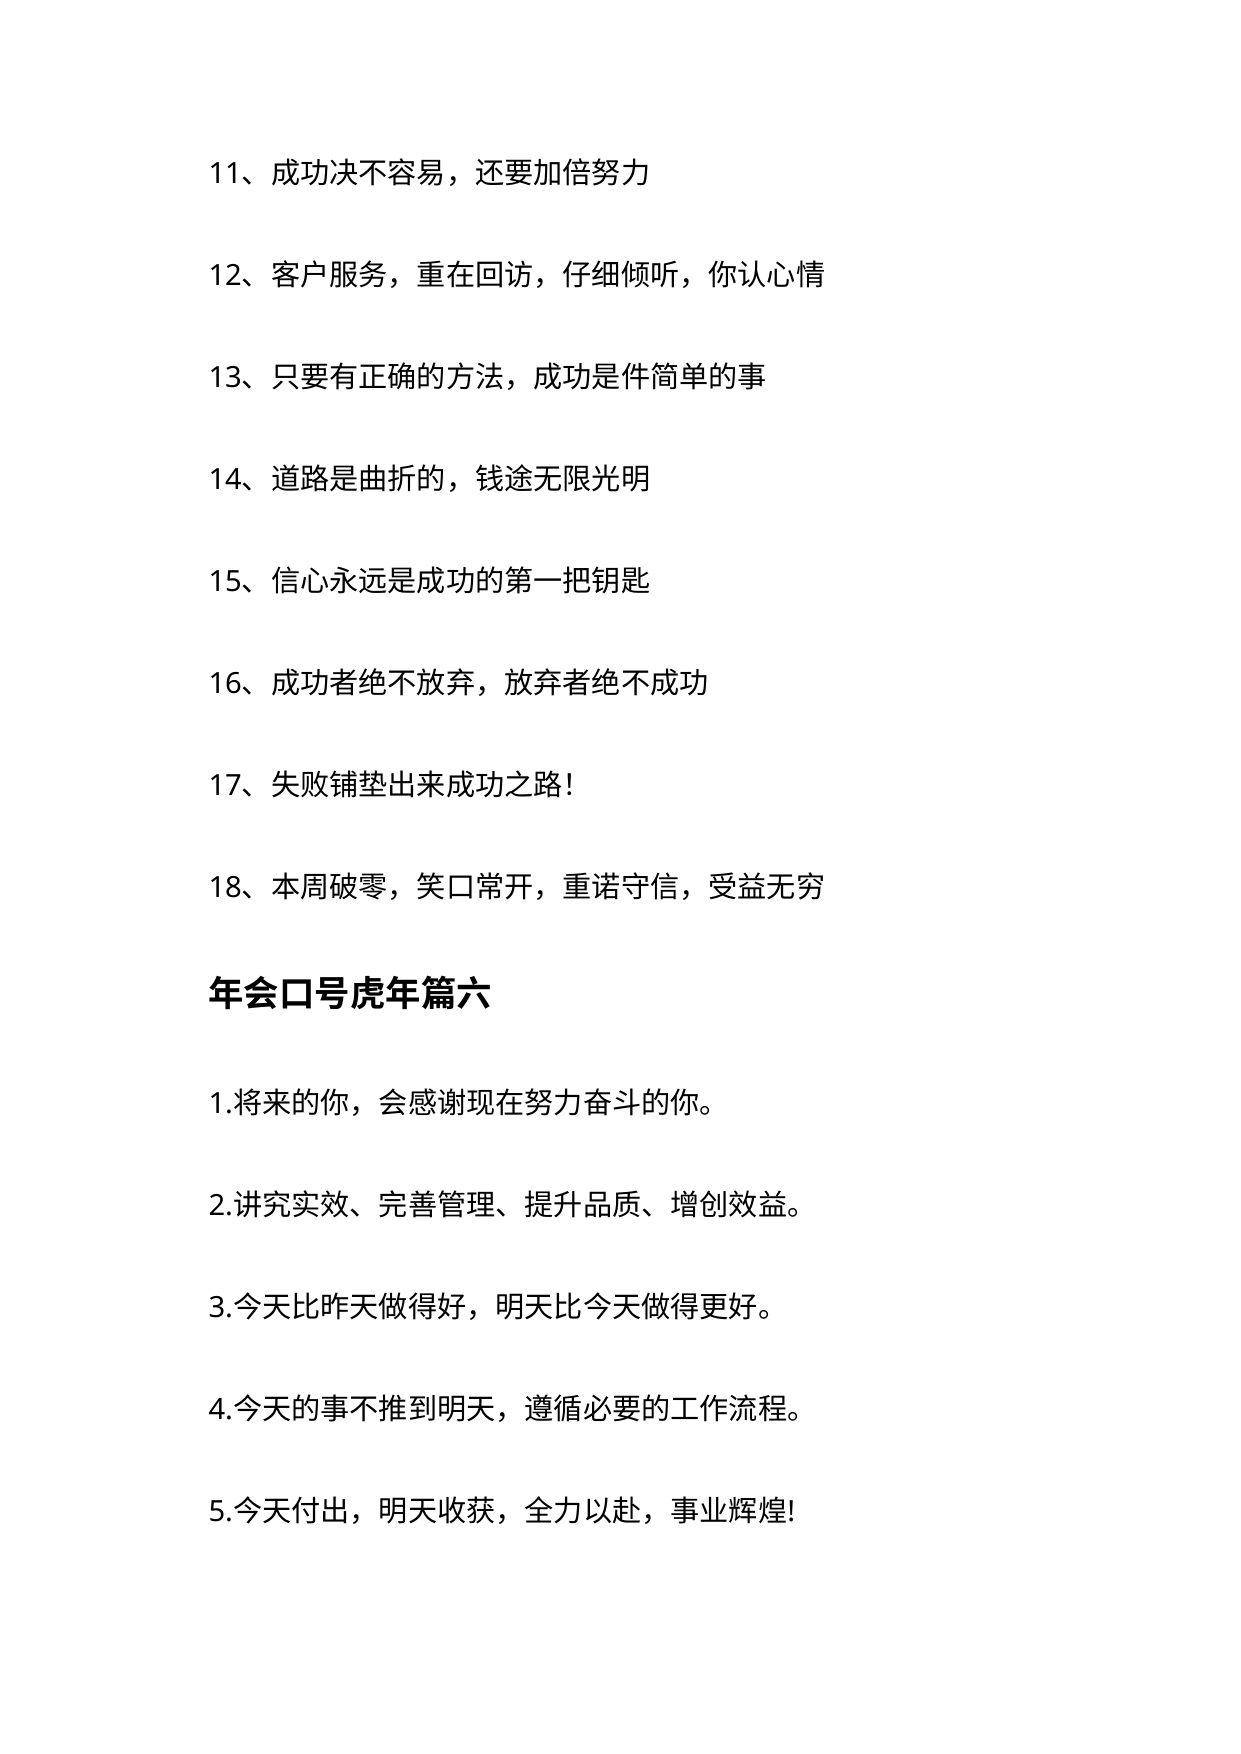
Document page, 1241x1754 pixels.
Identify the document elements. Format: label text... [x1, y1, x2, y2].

text 14、道路是曲折的，钱途无限光明 [150, 456, 1090, 498]
text 12、客户服务，重在回访，仔细倾听，你认心情 [150, 252, 1090, 294]
text 17、失败铺垫出来成功之路！ [150, 762, 1090, 804]
text 16、成功者绝不放弃，放弃者绝不成功 [150, 660, 1090, 702]
text 1.将来的你，会感谢现在努力奋斗的你。 [150, 1079, 1090, 1122]
text 18、本周破零，笑口常开，重诺守信，受益无穷 [150, 864, 1090, 906]
text 3.今天比昨天做得好，明天比今天做得更好。 [150, 1283, 1090, 1326]
text 11、成功决不容易，还要加倍努力 [150, 150, 1090, 192]
text 5.今天付出，明天收获，全力以赴，事业辉煌! [150, 1487, 1090, 1529]
text 4.今天的事不推到明天，遵循必要的工作流程。 [150, 1385, 1090, 1428]
text 年会口号虎年篇六 [150, 966, 1090, 1017]
text 2.讲究实效、完善管理、提升品质、增创效益。 [150, 1181, 1090, 1224]
text 13、只要有正确的方法，成功是件简单的事 [150, 354, 1090, 396]
text 15、信心永远是成功的第一把钥匙 [150, 558, 1090, 600]
